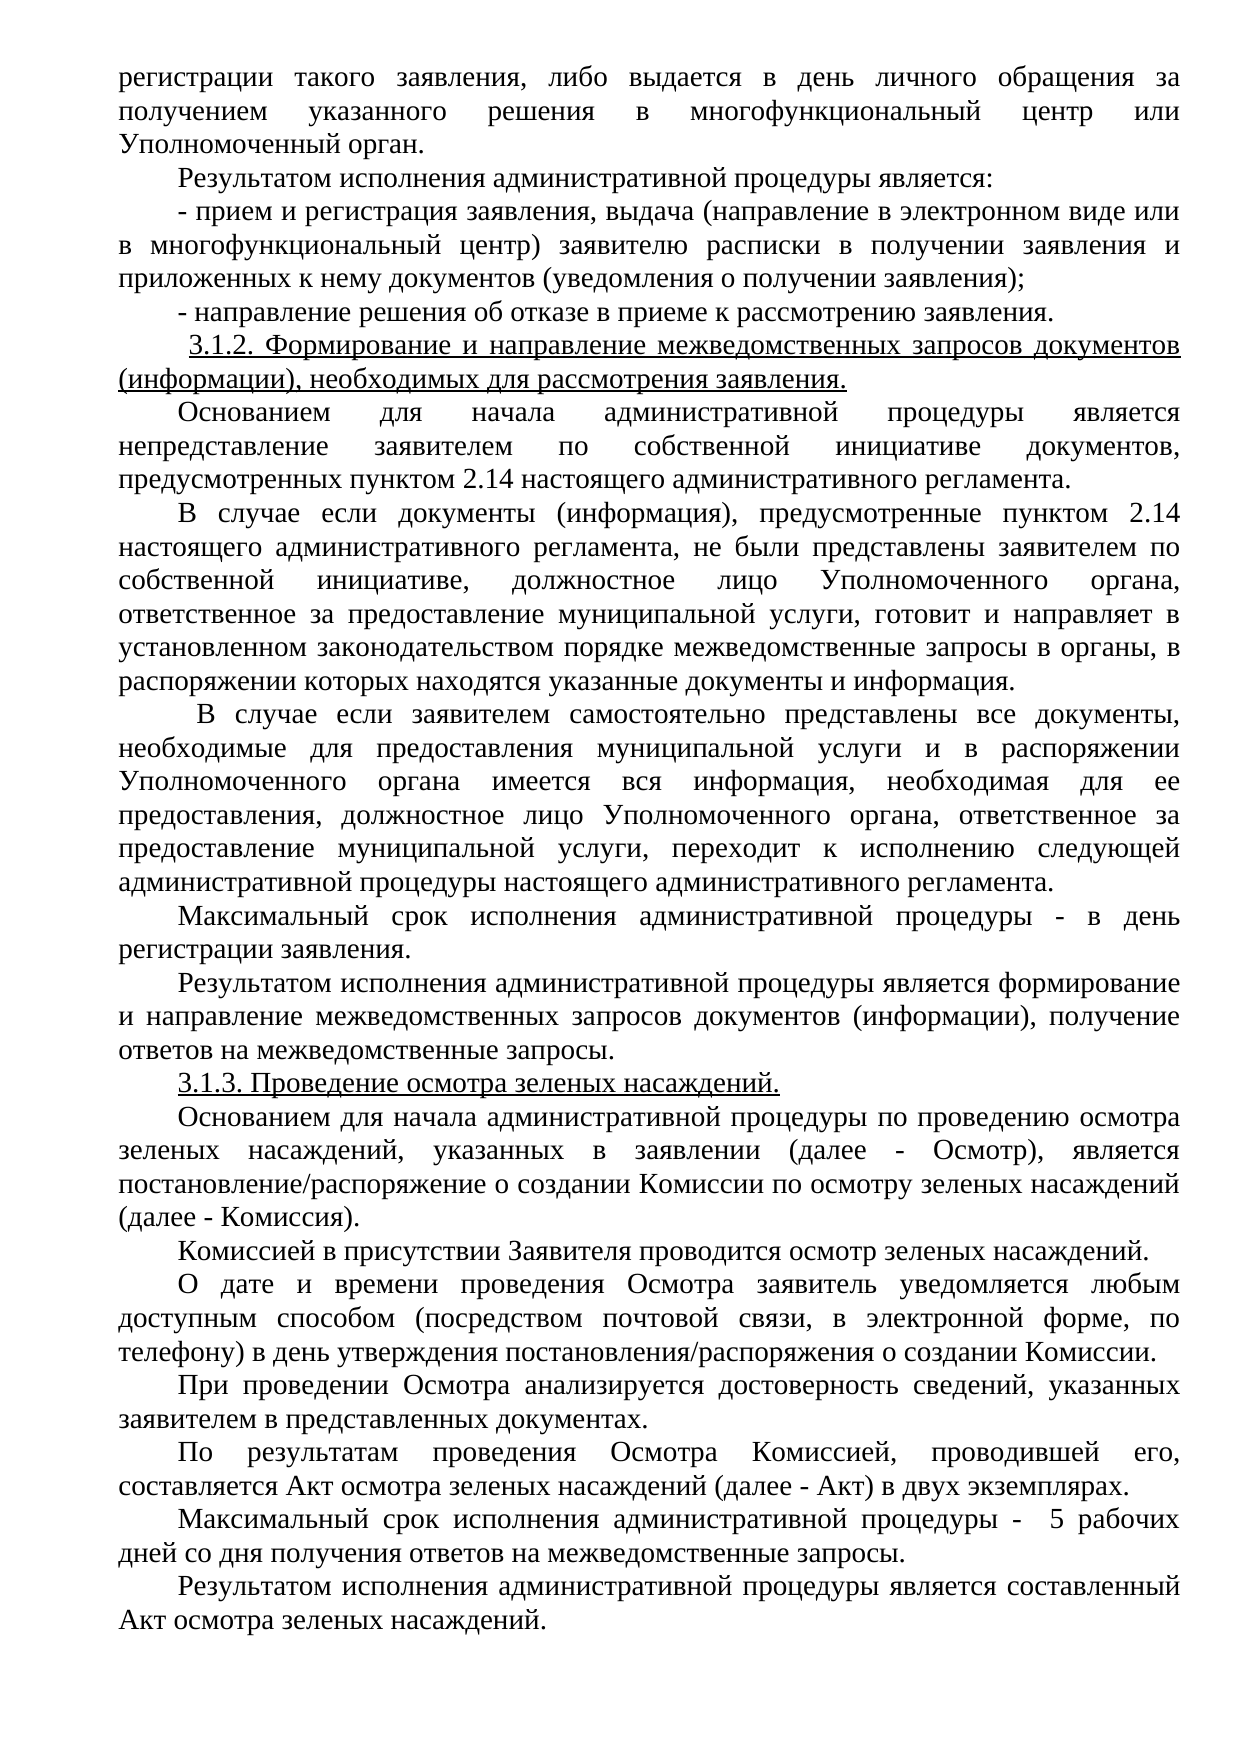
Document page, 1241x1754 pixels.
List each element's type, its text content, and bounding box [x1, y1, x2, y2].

text Результатом исполнения административной процедуры является составленный Акт осмотра зеленых насаждений. [118, 1568, 1181, 1636]
text 3.1.2. Формирование и направление межведомственных запросов документов (информации), необходимых для рассмотрения заявления. [118, 327, 1181, 394]
text Основанием для начала административной процедуры по проведению осмотра зеленых насаждений, указанных в заявлении (далее - Осмотр), является постановление/распоряжение о создании Комиссии по осмотру зеленых насаждений (далее - Комиссия). [118, 1099, 1181, 1233]
text Комиссией в присутствии Заявителя проводится осмотр зеленых насаждений. [118, 1233, 1181, 1267]
text Максимальный срок исполнения административной процедуры - 5 рабочих дней со дня получения ответов на межведомственные запросы. [118, 1501, 1181, 1568]
text - направление решения об отказе в приеме к рассмотрению заявления. [118, 294, 1181, 327]
text По результатам проведения Осмотра Комиссией, проводившей его, составляется Акт осмотра зеленых насаждений (далее - Акт) в двух экземплярах. [118, 1434, 1181, 1501]
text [118, 59, 1181, 160]
text Основанием для начала административной процедуры является непредставление заявителем по собственной инициативе документов, предусмотренных пунктом 2.14 настоящего административного регламента. [118, 394, 1181, 495]
text - прием и регистрация заявления, выдача (направление в электронном виде или в многофункциональный центр) заявителю расписки в получении заявления и приложенных к нему документов (уведомления о получении заявления); [118, 193, 1181, 294]
text В случае если заявителем самостоятельно представлены все документы, необходимые для предоставления муниципальной услуги и в распоряжении Уполномоченного органа имеется вся информация, необходимая для ее предоставления, должностное лицо Уполномоченного органа, ответственное за предоставление муниципальной услуги, переходит к исполнению следующей административной процедуры настоящего административного регламента. [118, 696, 1181, 898]
text 3.1.3. Проведение осмотра зеленых насаждений. [118, 1065, 1181, 1099]
text Результатом исполнения административной процедуры является формирование и направление межведомственных запросов документов (информации), получение ответов на межведомственные запросы. [118, 965, 1181, 1065]
text Максимальный срок исполнения административной процедуры - в день регистрации заявления. [118, 898, 1181, 965]
text О дате и времени проведения Осмотра заявитель уведомляется любым доступным способом (посредством почтовой связи, в электронной форме, по телефону) в день утверждения постановления/распоряжения о создании Комиссии. [118, 1267, 1181, 1367]
text При проведении Осмотра анализируется достоверность сведений, указанных заявителем в представленных документах. [118, 1367, 1181, 1434]
text Результатом исполнения административной процедуры является: [118, 160, 1181, 193]
text В случае если документы (информация), предусмотренные пунктом 2.14 настоящего административного регламента, не были представлены заявителем по собственной инициативе, должностное лицо Уполномоченного органа, ответственное за предоставление муниципальной услуги, готовит и направляет в установленном законодательством порядке межведомственные запросы в органы, в распоряжении которых находятся указанные документы и информация. [118, 495, 1181, 696]
